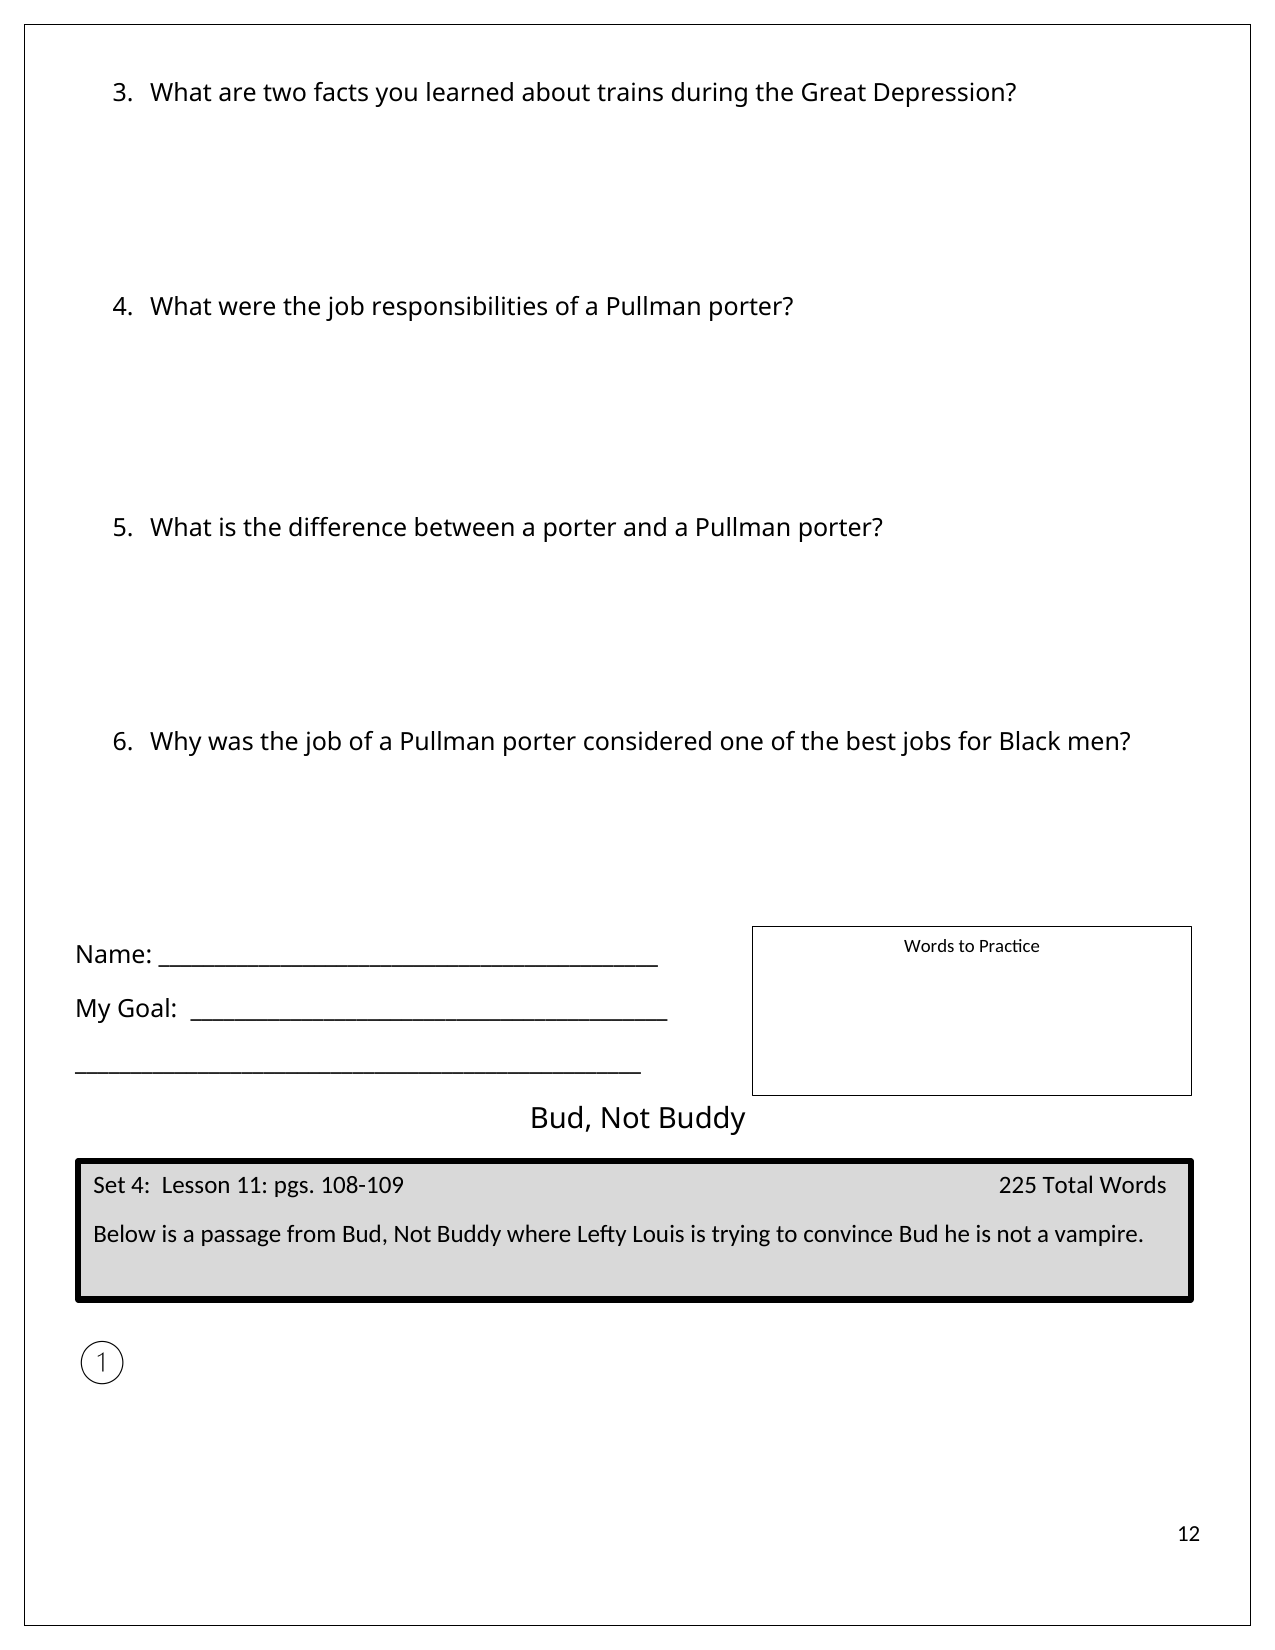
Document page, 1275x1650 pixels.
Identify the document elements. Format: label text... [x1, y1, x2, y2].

text My Goal: ___________________________________________ [75, 990, 752, 1024]
text Bud, Not Buddy [75, 1097, 1200, 1137]
list What are two facts you learned about trains during the Great Depression? [112, 75, 1200, 109]
list Why was the job of a Pullman porter considered one of the best jobs for Black men? [112, 723, 1200, 757]
list What is the difference between a porter and a Pullman porter? [112, 509, 1200, 543]
picture [75, 1335, 129, 1390]
list What were the job responsibilities of a Pullman porter? [112, 289, 1200, 323]
text ___________________________________________________ [75, 1044, 752, 1078]
text Name: _____________________________________________ [75, 937, 752, 971]
